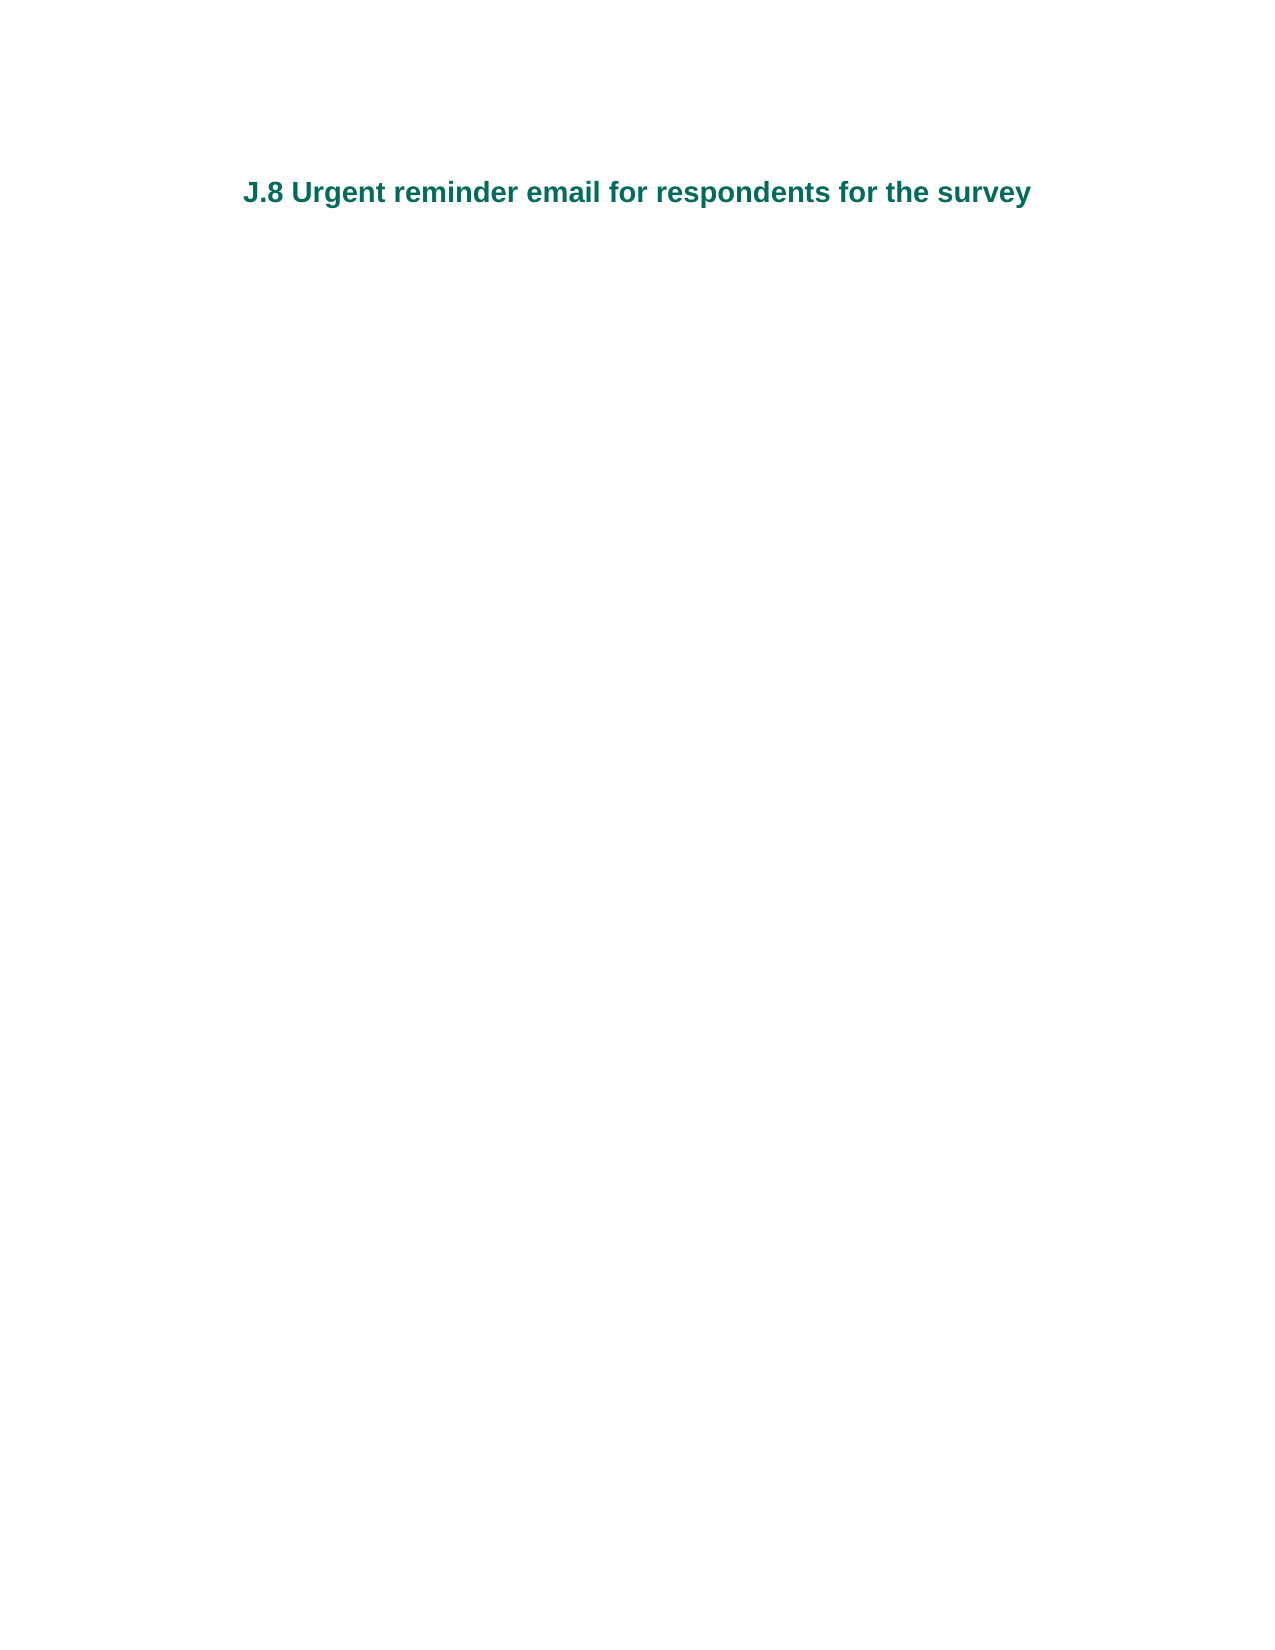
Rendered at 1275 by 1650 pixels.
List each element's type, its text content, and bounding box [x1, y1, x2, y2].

text J.8 Urgent reminder email for respondents for the survey [150, 175, 1125, 208]
